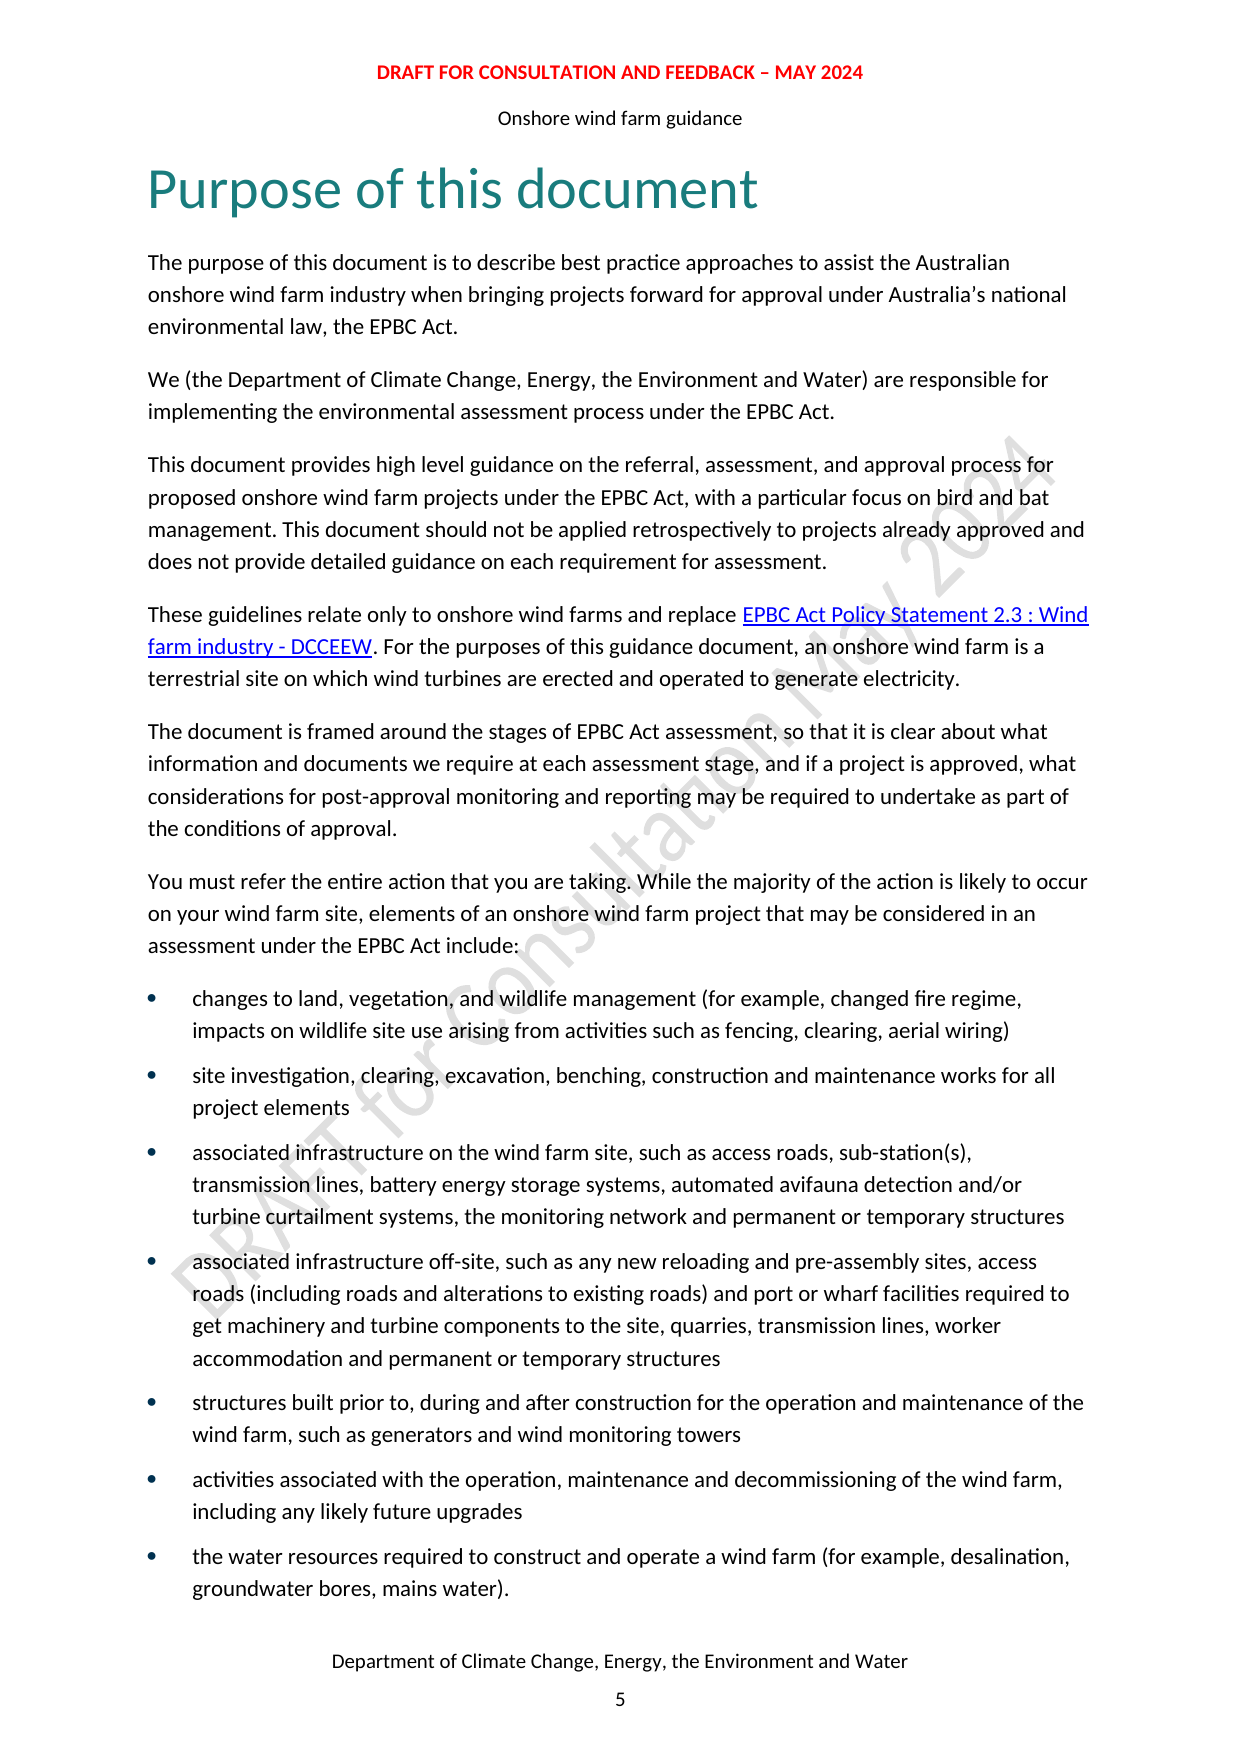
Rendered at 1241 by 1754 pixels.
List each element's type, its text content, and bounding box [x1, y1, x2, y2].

list associated infrastructure on the wind farm site, such as access roads, sub-station(s), transmission lines, battery energy storage systems, automated avifauna detection and/or turbine curtailment systems, the monitoring network and permanent or temporary structures [148, 1138, 1092, 1231]
list activities associated with the operation, maintenance and decommissioning of the wind farm, including any likely future upgrades [148, 1465, 1092, 1526]
text This document provides high level guidance on the referral, assessment, and approval process for proposed onshore wind farm projects under the EPBC Act, with a particular focus on bird and bat management. This document should not be applied retrospectively to projects already approved and does not provide detailed guidance on each requirement for assessment. [148, 450, 1092, 575]
list the water resources required to construct and operate a wind farm (for example, desalination, groundwater bores, mains water). [148, 1542, 1092, 1602]
subtitle Purpose of this document [148, 152, 1092, 223]
list structures built prior to, during and after construction for the operation and maintenance of the wind farm, such as generators and wind monitoring towers [148, 1388, 1092, 1449]
text The document is framed around the stages of EPBC Act assessment, so that it is clear about what information and documents we require at each assessment stage, and if a project is approved, what considerations for post-approval monitoring and reporting may be required to undertake as part of the conditions of approval. [148, 717, 1092, 842]
text The purpose of this document is to describe best practice approaches to assist the Australian onshore wind farm industry when bringing projects forward for approval under Australia’s national environmental law, the EPBC Act. [148, 248, 1092, 340]
text These guidelines relate only to onshore wind farms and replace EPBC Act Policy Statement 2.3 : Wind farm industry - DCCEEW. For the purposes of this guidance document, an onshore wind farm is a terrestrial site on which wind turbines are erected and operated to generate electricity. [148, 600, 1092, 692]
text You must refer the entire action that you are taking. While the majority of the action is likely to occur on your wind farm site, elements of an onshore wind farm project that may be considered in an assessment under the EPBC Act include: [148, 867, 1092, 959]
list associated infrastructure off-site, such as any new reloading and pre-assembly sites, access roads (including roads and alterations to existing roads) and port or wharf facilities required to get machinery and turbine components to the site, quarries, transmission lines, worker accommodation and permanent or temporary structures [148, 1247, 1092, 1372]
list site investigation, clearing, excavation, benching, construction and maintenance works for all project elements [148, 1061, 1092, 1121]
text We (the Department of Climate Change, Energy, the Environment and Water) are responsible for implementing the environmental assessment process under the EPBC Act. [148, 365, 1092, 425]
list changes to land, vegetation, and wildlife management (for example, changed fire regime, impacts on wildlife site use arising from activities such as fencing, clearing, aerial wiring) [148, 984, 1092, 1044]
